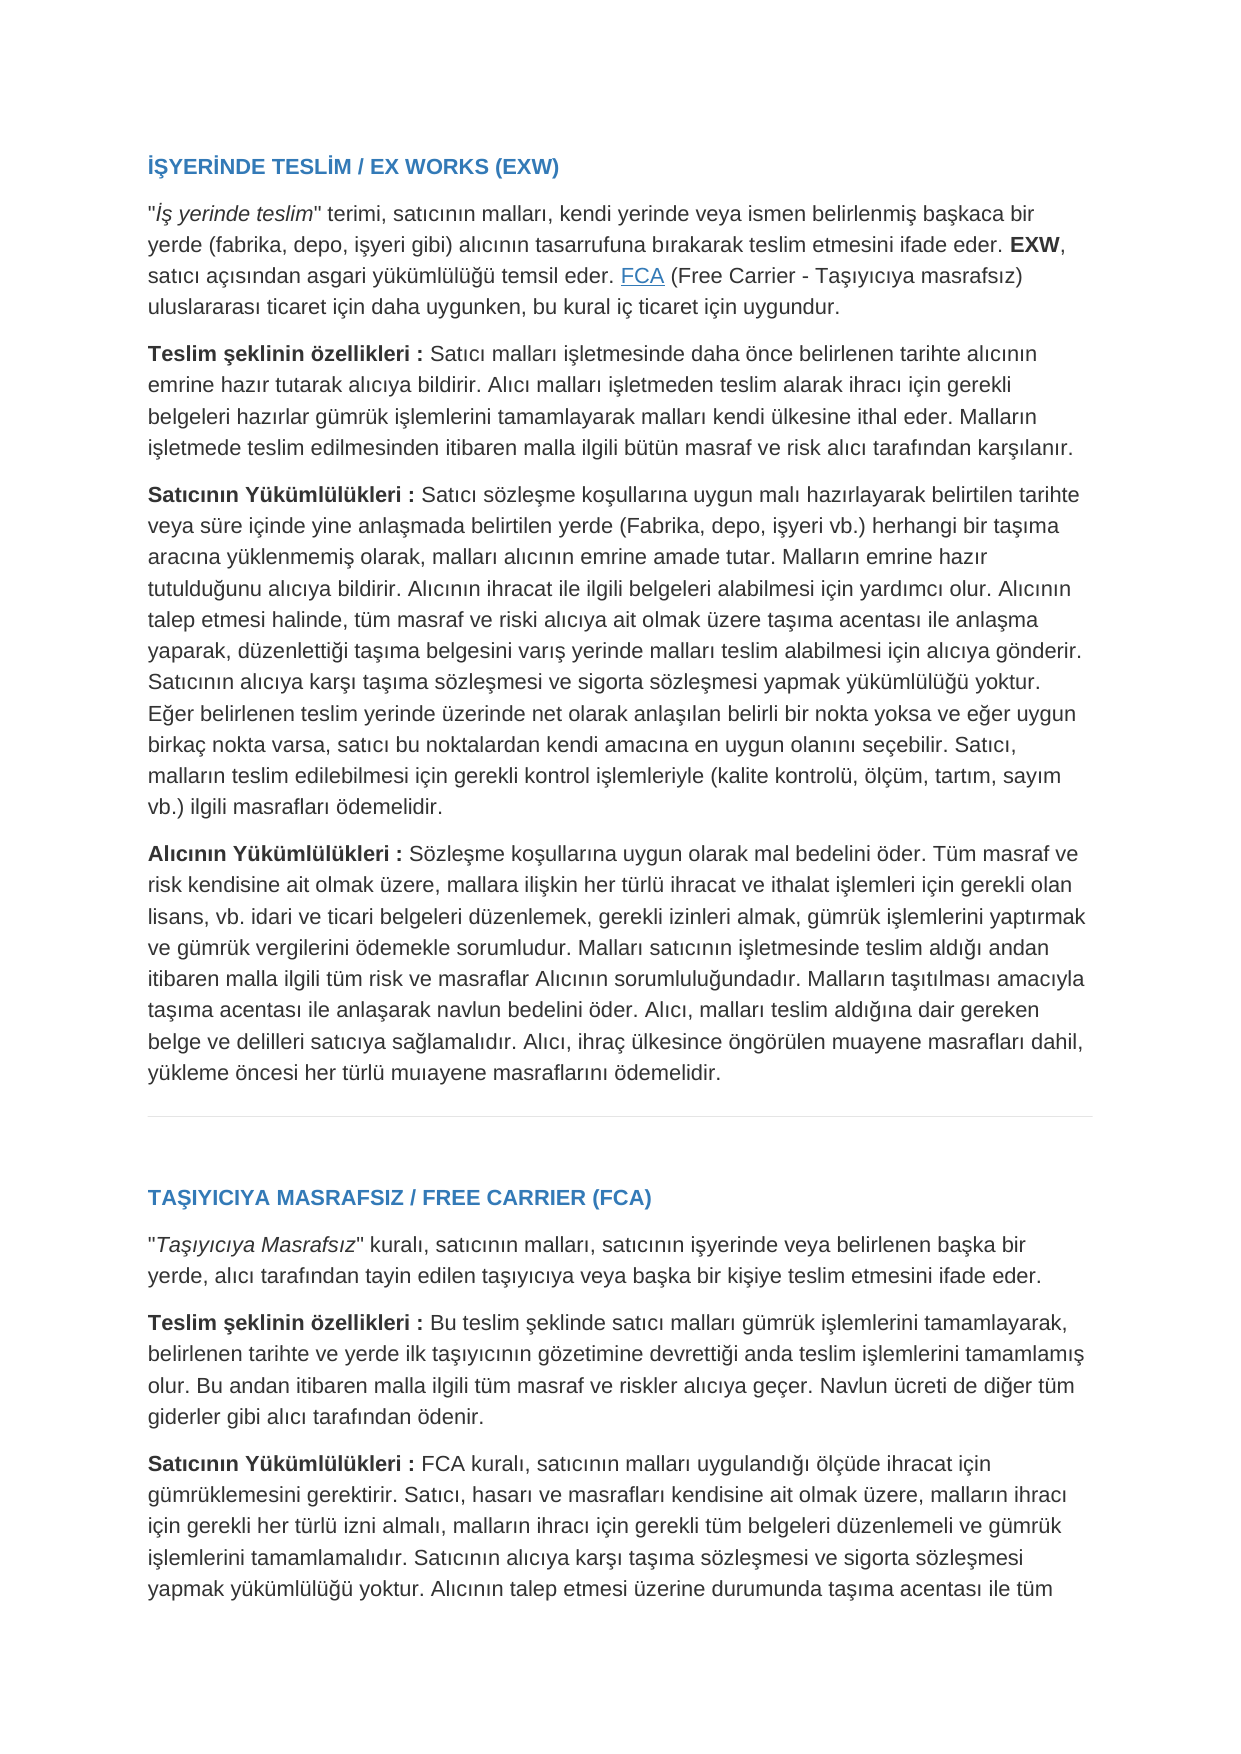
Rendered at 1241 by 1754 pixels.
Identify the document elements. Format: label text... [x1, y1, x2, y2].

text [148, 1445, 1093, 1601]
text Satıcının Yükümlülükleri : Satıcı sözleşme koşullarına uygun malı hazırlayarak belirtilen tarihte veya süre içinde yine anlaşmada belirtilen yerde (Fabrika, depo, işyeri vb.) herhangi bir taşıma aracına yüklenmemiş olarak, malları alıcının emrine amade tutar. Malların emrine hazır tutulduğunu alıcıya bildirir. Alıcının ihracat ile ilgili belgeleri alabilmesi için yardımcı olur. Alıcının talep etmesi halinde, tüm masraf ve riski alıcıya ait olmak üzere taşıma acentası ile anlaşma yaparak, düzenlettiği taşıma belgesini varış yerinde malları teslim alabilmesi için alıcıya gönderir. Satıcının alıcıya karşı taşıma sözleşmesi ve sigorta sözleşmesi yapmak yükümlülüğü yoktur. Eğer belirlenen teslim yerinde üzerinde net olarak anlaşılan belirli bir nokta yoksa ve eğer uygun birkaç nokta varsa, satıcı bu noktalardan kendi amacına en uygun olanını seçebilir. Satıcı, malların teslim edilebilmesi için gerekli kontrol işlemleriyle (kalite kontrolü, ölçüm, tartım, sayım vb.) ilgili masrafları ödemelidir. [148, 476, 1093, 819]
text TAŞIYICIYA MASRAFSIZ / FREE CARRIER (FCA) [148, 1179, 1093, 1210]
text Teslim şeklinin özellikleri : Bu teslim şeklinde satıcı malları gümrük işlemlerini tamamlayarak, belirlenen tarihte ve yerde ilk taşıyıcının gözetimine devrettiği anda teslim işlemlerini tamamlamış olur. Bu andan itibaren malla ilgili tüm masraf ve riskler alıcıya geçer. Navlun ücreti de diğer tüm giderler gibi alıcı tarafından ödenir. [148, 1304, 1093, 1429]
text "Taşıyıcıya Masrafsız" kuralı, satıcının malları, satıcının işyerinde veya belirlenen başka bir yerde, alıcı tarafından tayin edilen taşıyıcıya veya başka bir kişiye teslim etmesini ifade eder. [148, 1226, 1093, 1288]
text İŞYERİNDE TESLİM / EX WORKS (EXW) [148, 148, 1093, 179]
text Alıcının Yükümlülükleri : Sözleşme koşullarına uygun olarak mal bedelini öder. Tüm masraf ve risk kendisine ait olmak üzere, mallara ilişkin her türlü ihracat ve ithalat işlemleri için gerekli olan lisans, vb. idari ve ticari belgeleri düzenlemek, gerekli izinleri almak, gümrük işlemlerini yaptırmak ve gümrük vergilerini ödemekle sorumludur. Malları satıcının işletmesinde teslim aldığı andan itibaren malla ilgili tüm risk ve masraflar Alıcının sorumluluğundadır. Malların taşıtılması amacıyla taşıma acentası ile anlaşarak navlun bedelini öder. Alıcı, malları teslim aldığına dair gereken belge ve delilleri satıcıya sağlamalıdır. Alıcı, ihraç ülkesince öngörülen muayene masrafları dahil, yükleme öncesi her türlü muıayene masraflarını ödemelidir. [148, 835, 1093, 1085]
text "İş yerinde teslim" terimi, satıcının malları, kendi yerinde veya ismen belirlenmiş başkaca bir yerde (fabrika, depo, işyeri gibi) alıcının tasarrufuna bırakarak teslim etmesini ifade eder. EXW, satıcı açısından asgari yükümlülüğü temsil eder. FCA (Free Carrier - Taşıyıcıya masrafsız) uluslararası ticaret için daha uygunken, bu kural iç ticaret için uygundur. [148, 194, 1093, 319]
text Teslim şeklinin özellikleri : Satıcı malları işletmesinde daha önce belirlenen tarihte alıcının emrine hazır tutarak alıcıya bildirir. Alıcı malları işletmeden teslim alarak ihracı için gerekli belgeleri hazırlar gümrük işlemlerini tamamlayarak malları kendi ülkesine ithal eder. Malların işletmede teslim edilmesinden itibaren malla ilgili bütün masraf ve risk alıcı tarafından karşılanır. [148, 335, 1093, 460]
